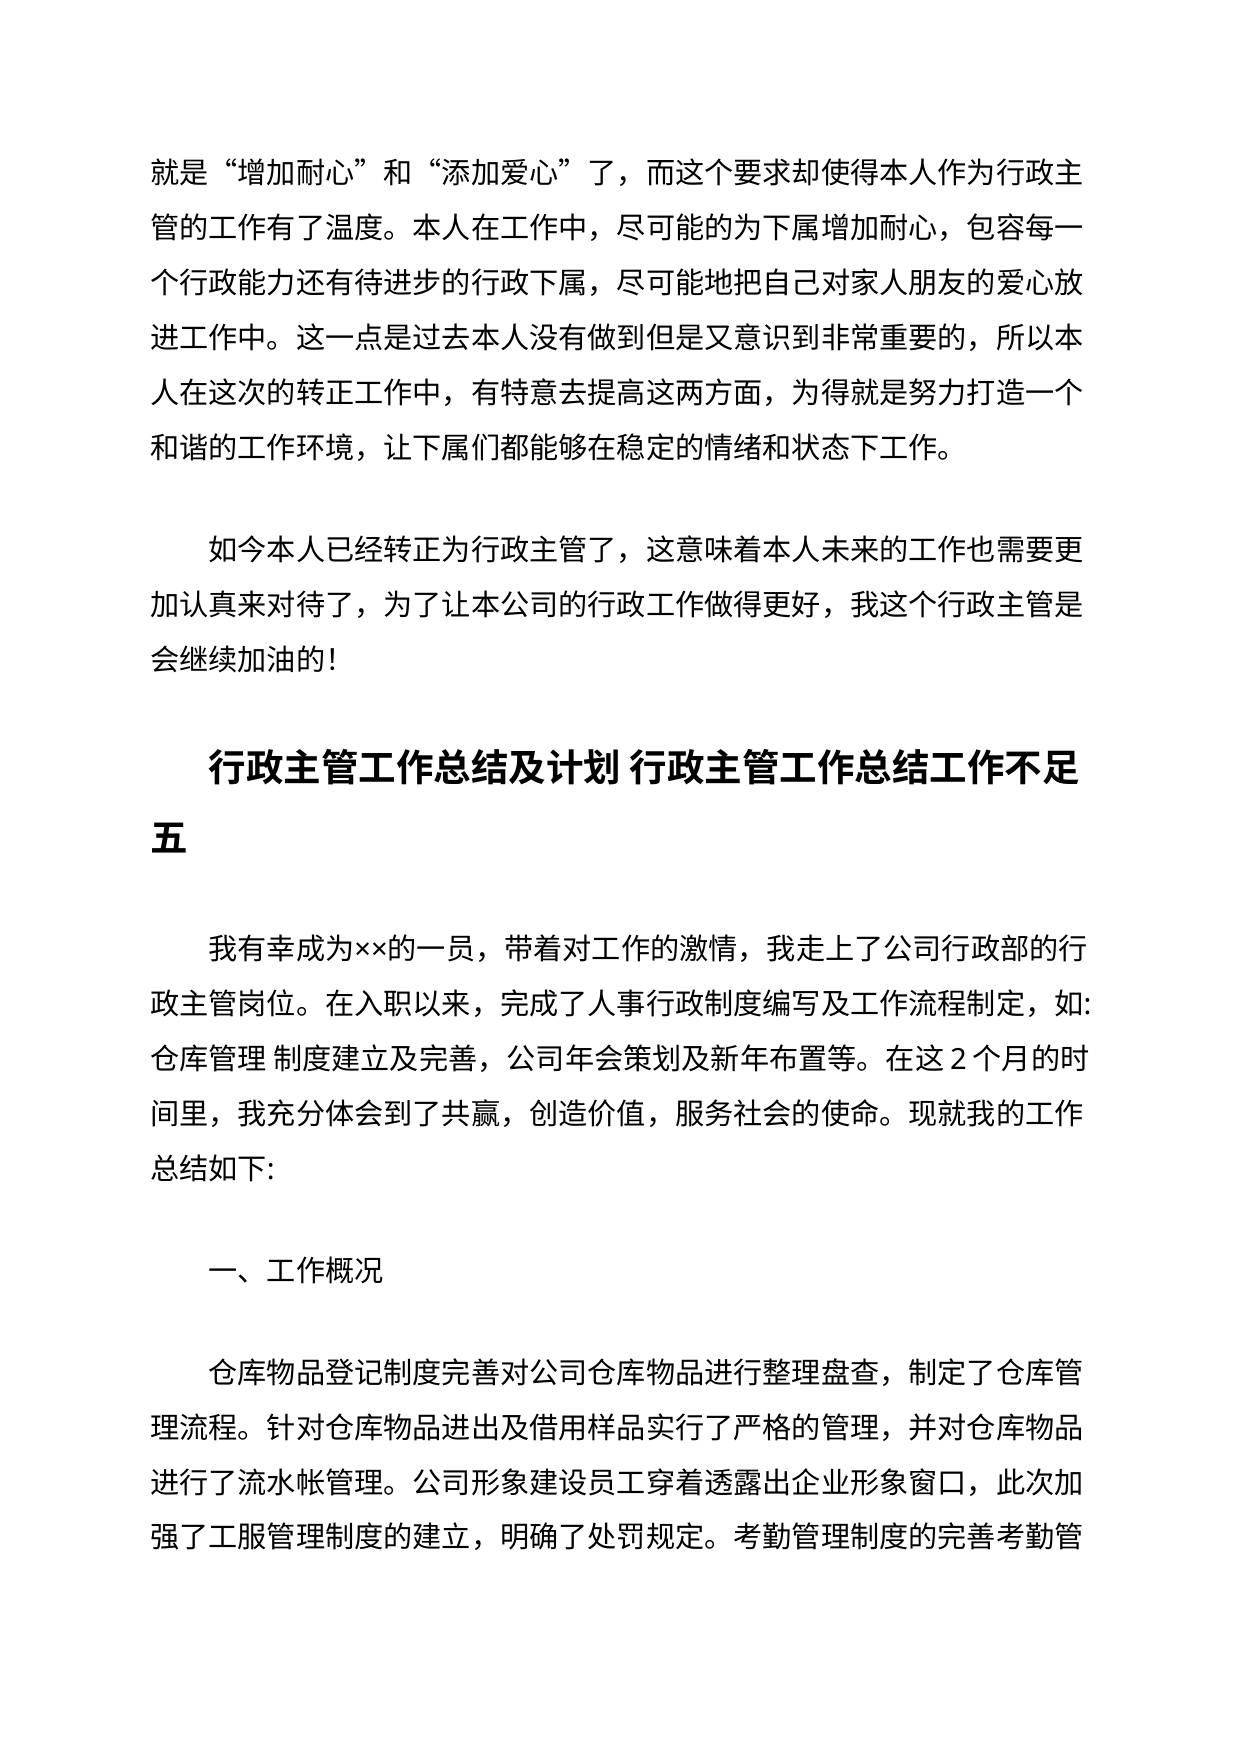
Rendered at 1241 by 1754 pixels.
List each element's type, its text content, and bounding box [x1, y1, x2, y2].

text 我有幸成为××的一员，带着对工作的激情，我走上了公司行政部的行政主管岗位。在入职以来，完成了人事行政制度编写及工作流程制定，如:仓库管理 制度建立及完善，公司年会策划及新年布置等。在这2个月的时间里，我充分体会到了共赢，创造价值，服务社会的使命。现就我的工作总结如下: [150, 926, 1090, 1188]
text 一、工作概况 [150, 1248, 1090, 1290]
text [150, 150, 1090, 467]
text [150, 1349, 1090, 1556]
text 行政主管工作总结及计划 行政主管工作总结工作不足五 [150, 738, 1090, 863]
text 如今本人已经转正为行政主管了，这意味着本人未来的工作也需要更加认真来对待了，为了让本公司的行政工作做得更好，我这个行政主管是会继续加油的！ [150, 526, 1090, 678]
